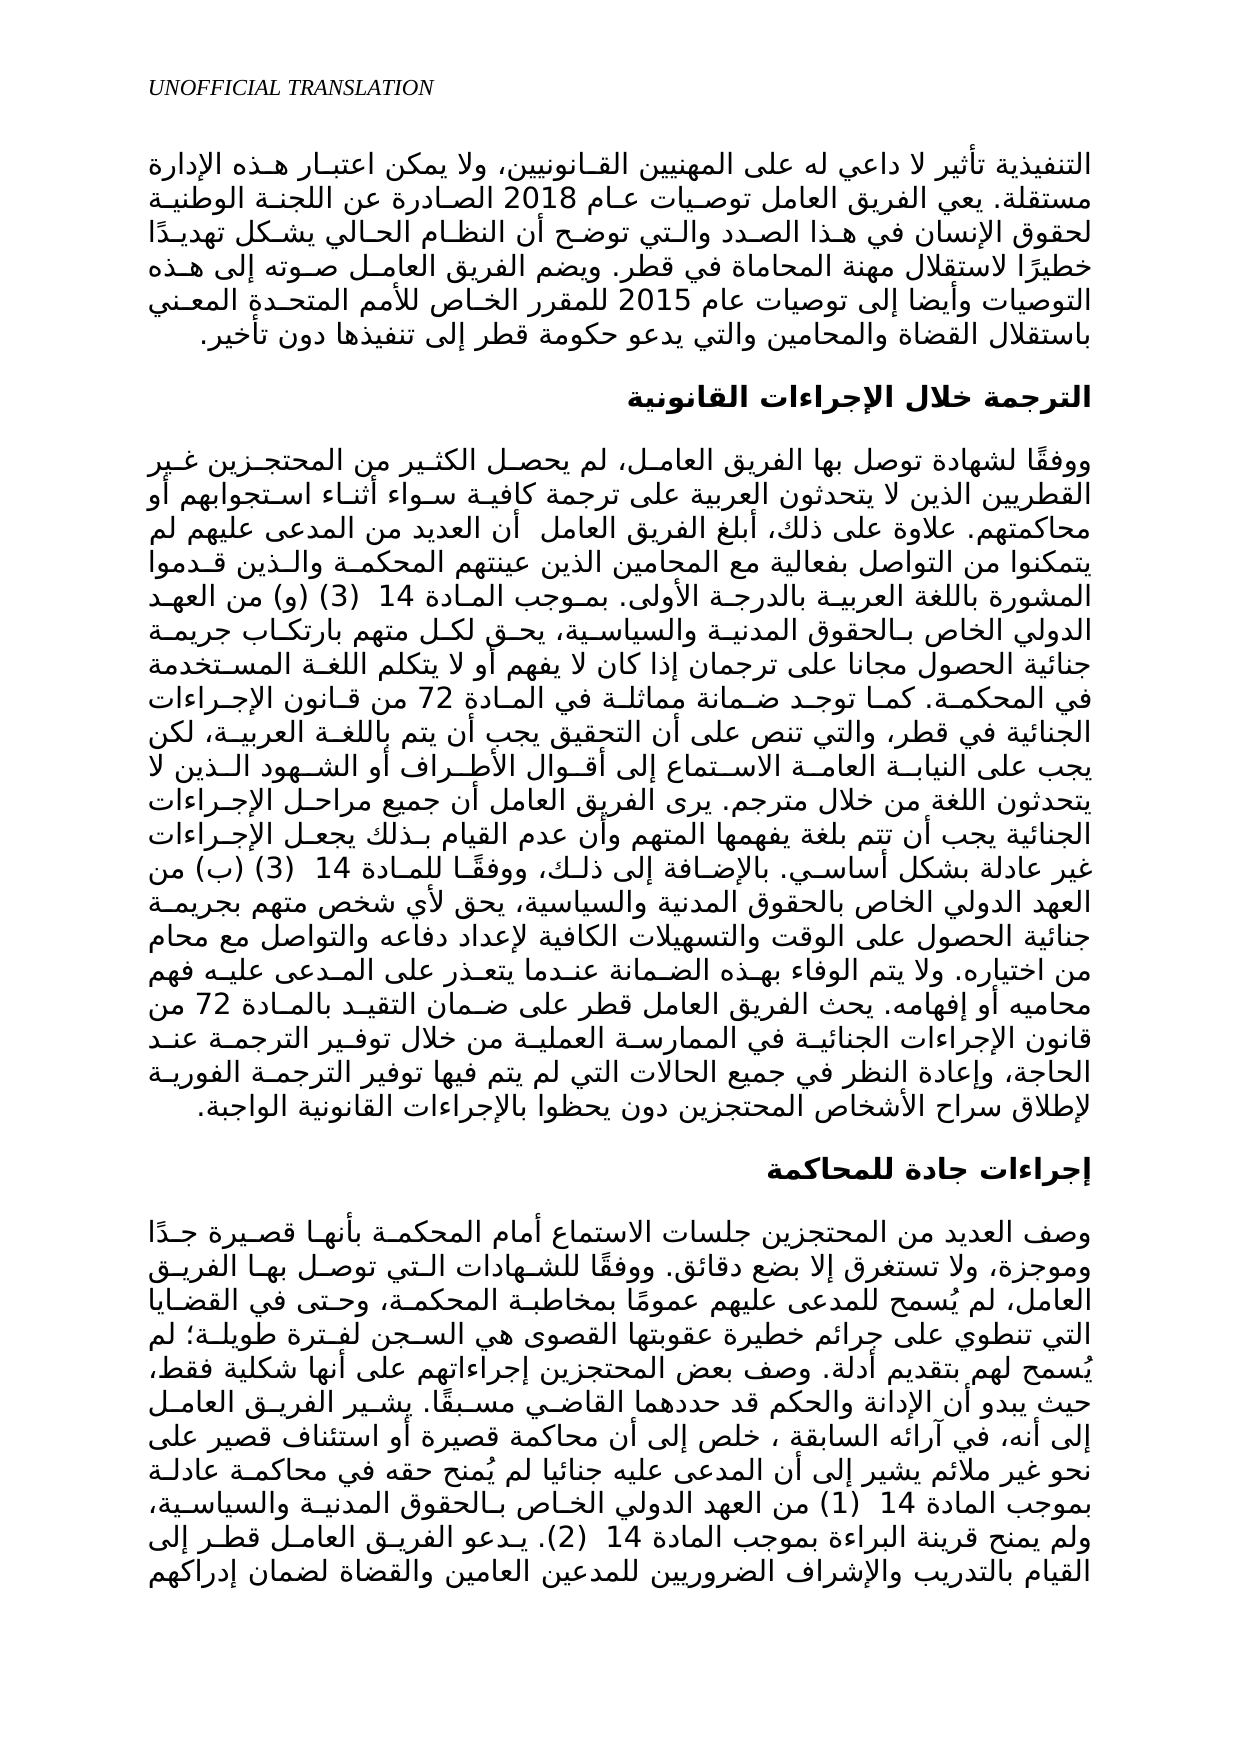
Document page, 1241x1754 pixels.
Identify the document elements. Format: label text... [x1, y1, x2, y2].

text إجراءات جادة للمحاكمة [148, 1152, 1093, 1186]
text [148, 148, 1093, 351]
text الترجمة خلال الإجراءات القانونية [148, 381, 1093, 414]
text ووفقًا لشهادة توصل بها الفريق العامل، لم يحصل الكثير من المحتجزين غير القطريين الذين لا يتحدثون العربية على ترجمة كافية سواء أثناء استجوابهم أو محاكمتهم. علاوة على ذلك، أبلغ الفريق العامل أن العديد من المدعى عليهم لم يتمكنوا من التواصل بفعالية مع المحامين الذين عينتهم المحكمة والذين قدموا المشورة باللغة العربية بالدرجة الأولى. بموجب المادة 14 (3) (و) من العهد الدولي الخاص بالحقوق المدنية والسياسية، يحق لكل متهم بارتكاب جريمة جنائية الحصول مجانا على ترجمان إذا كان لا يفهم أو لا يتكلم اللغة المستخدمة في المحكمة. كما توجد ضمانة مماثلة في المادة 72 من قانون الإجراءات الجنائية في قطر، والتي تنص على أن التحقيق يجب أن يتم باللغة العربية، لكن يجب على النيابة العامة الاستماع إلى أقوال الأطراف أو الشهود الذين لا يتحدثون اللغة من خلال مترجم. يرى الفريق العامل أن جميع مراحل الإجراءات الجنائية يجب أن تتم بلغة يفهمها المتهم وأن عدم القيام بذلك يجعل الإجراءات غير عادلة بشكل أساسي. بالإضافة إلى ذلك، ووفقًا للمادة 14 (3) (ب) من العهد الدولي الخاص بالحقوق المدنية والسياسية، يحق لأي شخص متهم بجريمة جنائية الحصول على الوقت والتسهيلات الكافية لإعداد دفاعه والتواصل مع محام من اختياره. ولا يتم الوفاء بهذه الضمانة عندما يتعذر على المدعى عليه فهم محاميه أو إفهامه. يحث الفريق العامل قطر على ضمان التقيد بالمادة 72 من قانون الإجراءات الجنائية في الممارسة العملية من خلال توفير الترجمة عند الحاجة، وإعادة النظر في جميع الحالات التي لم يتم فيها توفير الترجمة الفورية لإطلاق سراح الأشخاص المحتجزين دون يحظوا بالإجراءات القانونية الواجبة. [148, 444, 1093, 1123]
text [148, 1215, 1093, 1589]
